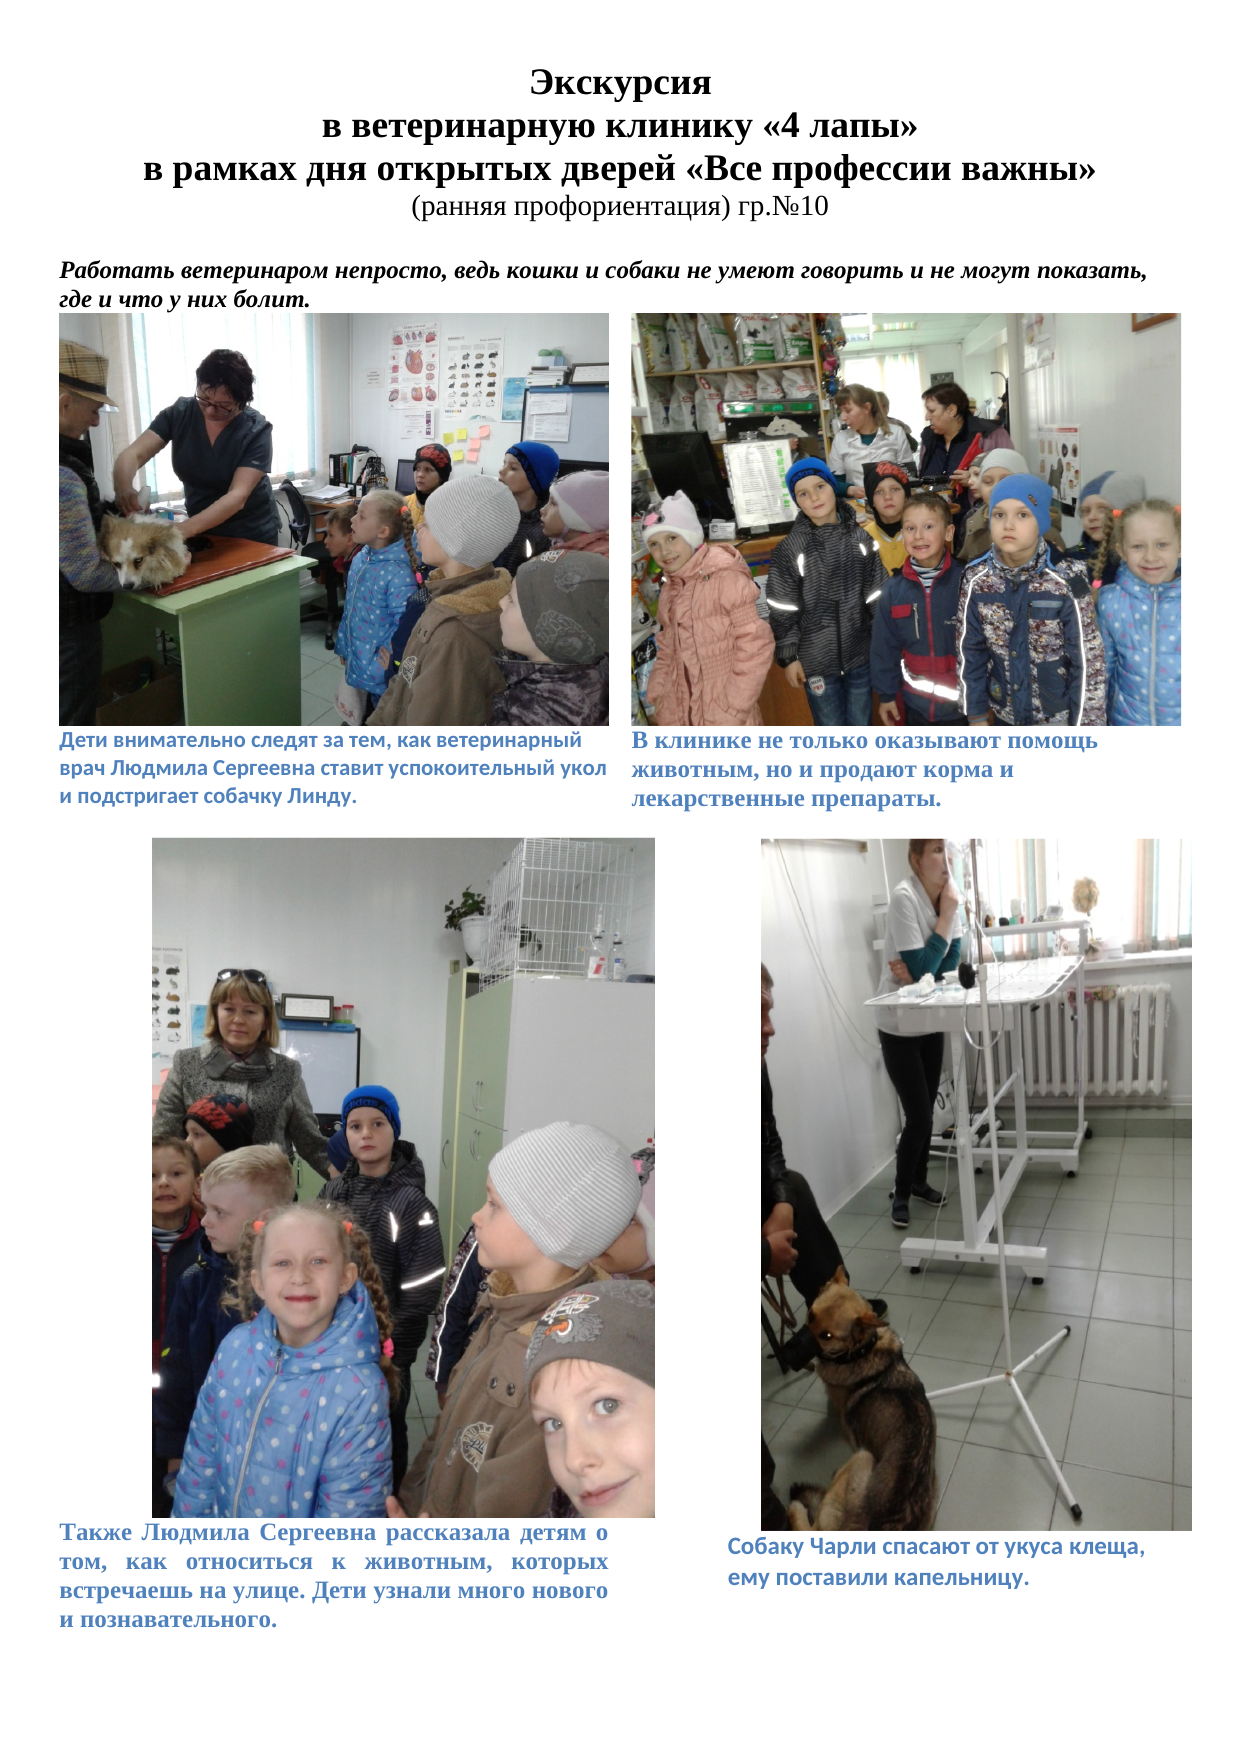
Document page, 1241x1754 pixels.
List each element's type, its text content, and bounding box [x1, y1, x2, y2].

picture [761, 840, 1192, 1530]
table_cell Собаку Чарли спасают от укуса клеща, ему поставили капельницу. [620, 838, 1181, 1632]
text Работать ветеринаром непросто, ведь кошки и собаки не умеют говорить и не могут показать, где и что у них болит. [311, 256, 1181, 313]
picture [631, 313, 1182, 726]
table_header Дети внимательно следят за тем, как ветеринарный врач Людмила Сергеевна ставит успокоительный укол и подстригает собачку Линду. [48, 313, 620, 838]
text в рамках дня открытых дверей «Все профессии важны» [59, 145, 1181, 188]
picture [152, 838, 654, 1518]
picture [59, 313, 609, 726]
table_header В клинике не только оказывают помощь животным, но и продают корма и лекарственные препараты. [620, 313, 1181, 838]
text в ветеринарную клинику «4 лапы» [59, 102, 1181, 145]
text Экскурсия [59, 59, 1181, 102]
text (ранняя профориентация) гр.№10 [59, 188, 1181, 222]
table_cell Также Людмила Сергеевна рассказала детям о том, как относиться к животным, которых встречаешь на улице. Дети узнали много нового и познавательного. [48, 838, 620, 1632]
